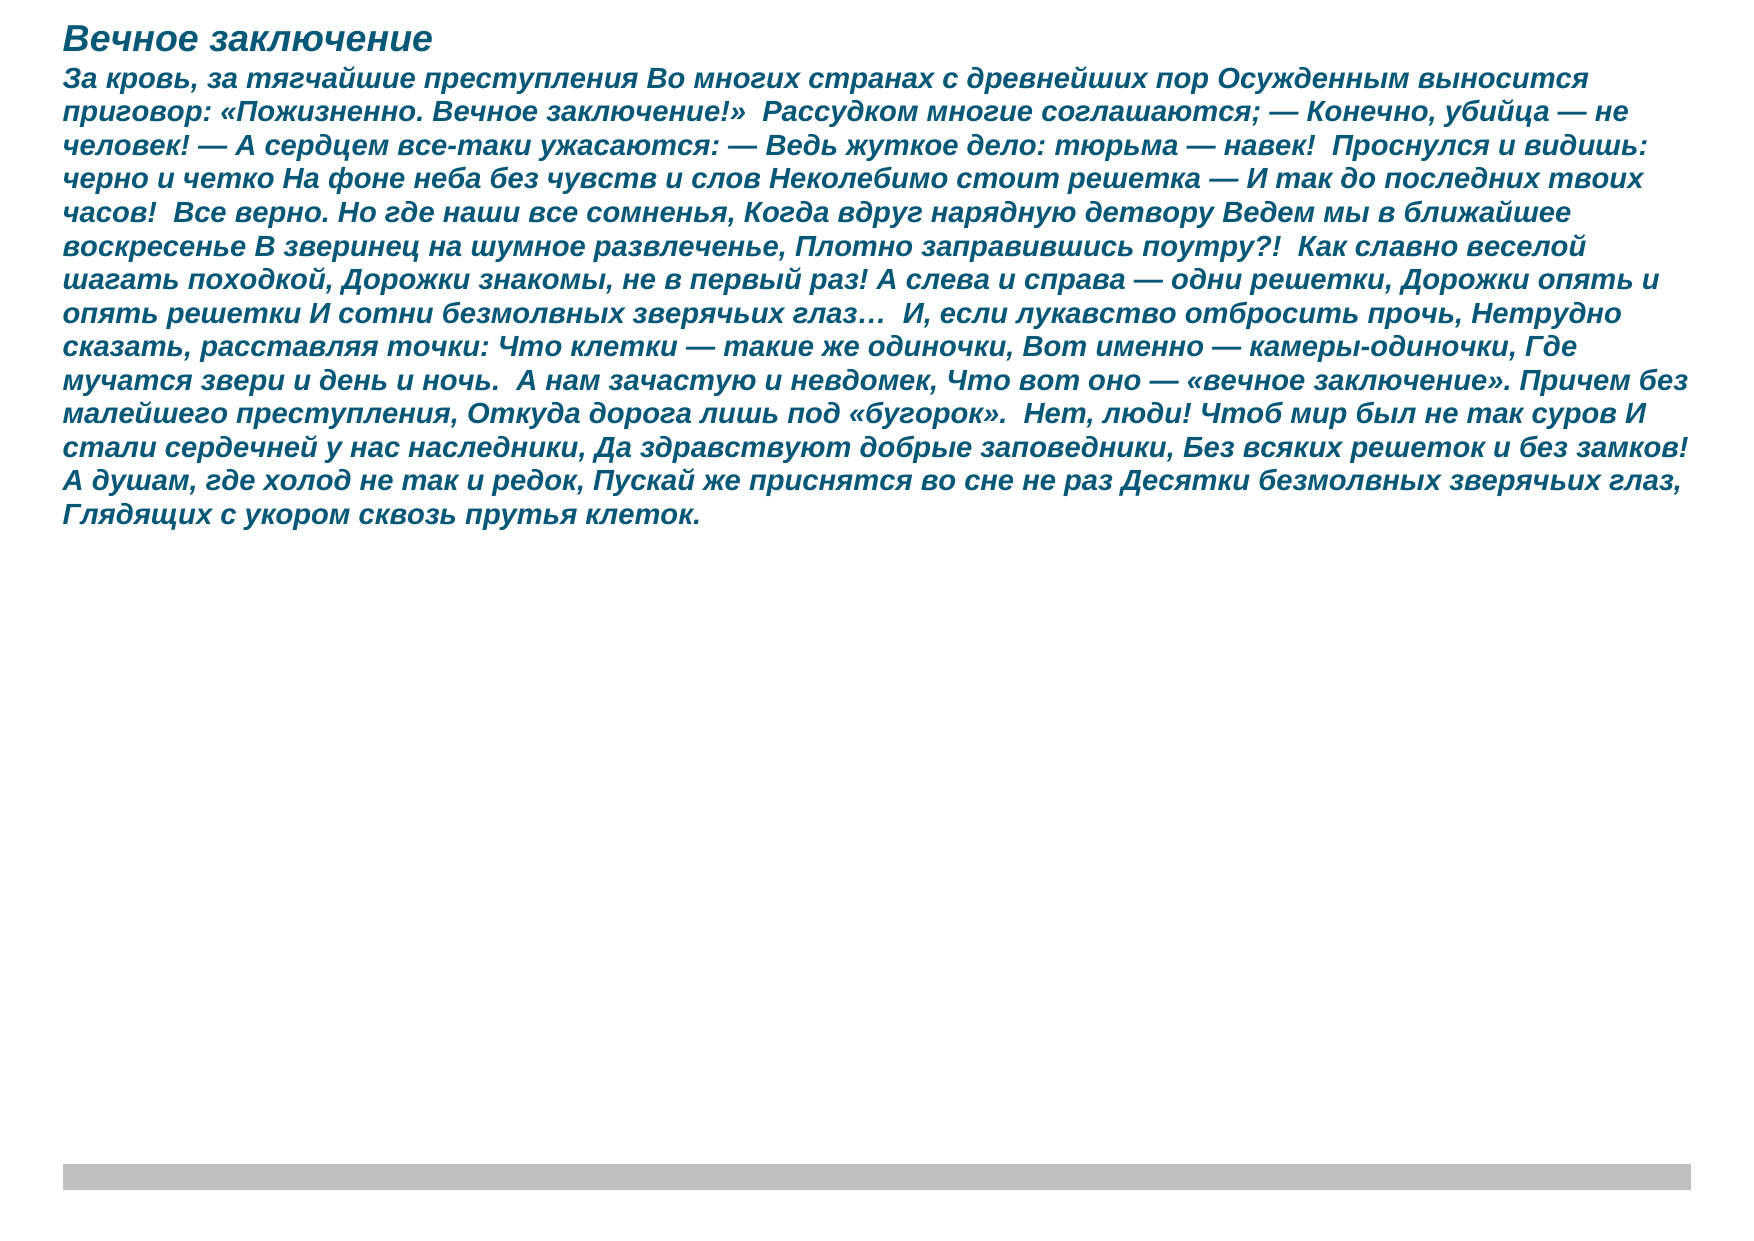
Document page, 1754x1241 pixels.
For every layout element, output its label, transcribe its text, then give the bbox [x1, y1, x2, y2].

text За кровь, за тягчайшие преступления [62, 61, 1691, 530]
subtitle Вечное заключение [62, 17, 1691, 60]
